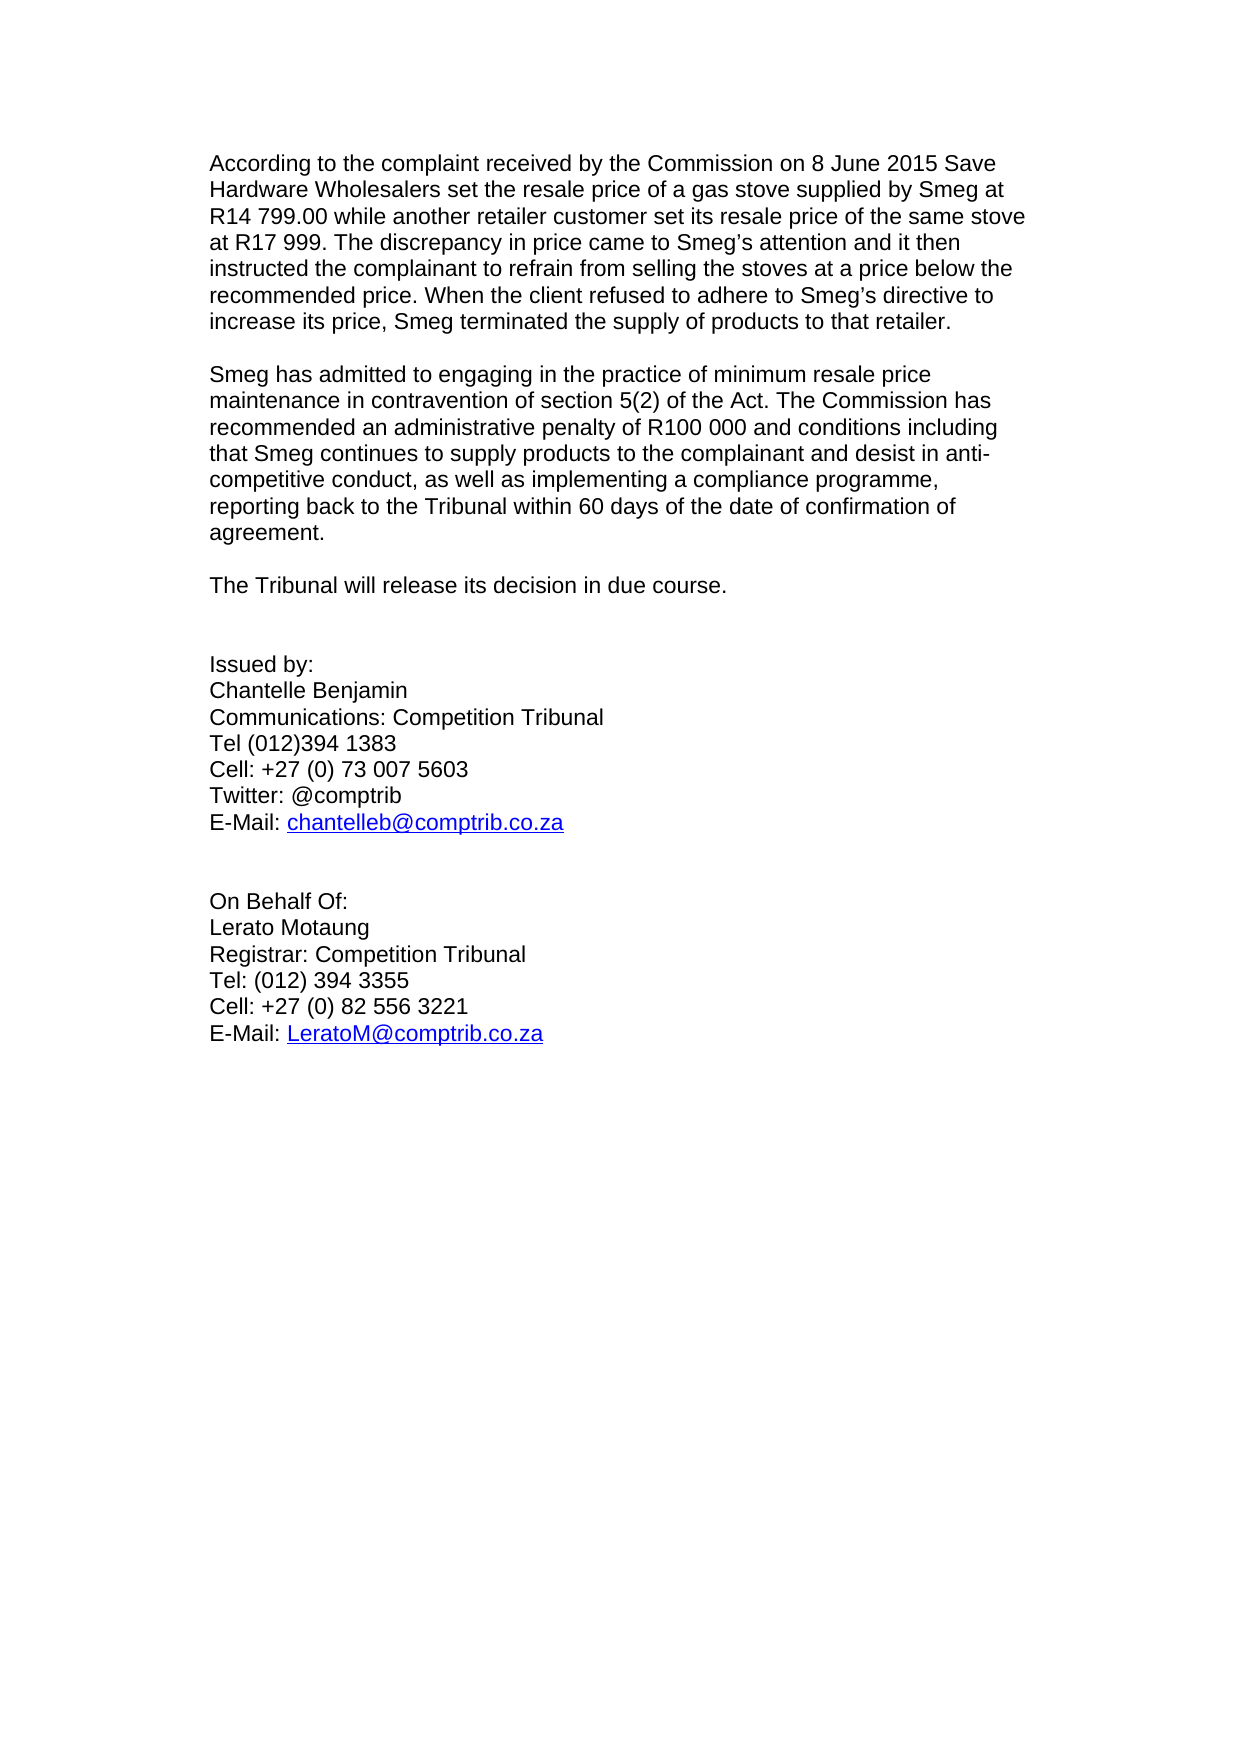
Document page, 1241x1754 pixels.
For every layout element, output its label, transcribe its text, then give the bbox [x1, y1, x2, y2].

text On Behalf Of: [209, 888, 1031, 914]
text Cell: +27 (0) 82 556 3221 [209, 993, 1031, 1020]
text Registrar: Competition Tribunal [209, 941, 1031, 967]
text The Tribunal will release its decision in due course. [209, 572, 1031, 598]
text Tel: (012) 394 3355 [209, 967, 1031, 993]
text Issued by: [209, 651, 1031, 677]
text Chantelle Benjamin [209, 677, 1031, 703]
text Smeg has admitted to engaging in the practice of minimum resale price maintenance in contravention of section 5(2) of the Act. The Commission has recommended an administrative penalty of R100 000 and conditions including that Smeg continues to supply products to the complainant and desist in anti-competitive conduct, as well as implementing a compliance programme, reporting back to the Tribunal within 60 days of the date of confirmation of agreement. [209, 361, 1031, 545]
text E-Mail: chantelleb@comptrib.co.za [209, 809, 1031, 835]
text According to the complaint received by the Commission on 8 June 2015 Save Hardware Wholesalers set the resale price of a gas stove supplied by Smeg at R14 799.00 while another retailer customer set its resale price of the same stove at R17 999. The discrepancy in price came to Smeg’s attention and it then instructed the complainant to refrain from selling the stoves at a price below the recommended price. When the client refused to adhere to Smeg’s directive to increase its price, Smeg terminated the supply of products to that retailer. [209, 150, 1031, 334]
text Lerato Motaung [209, 914, 1031, 941]
text Twitter: @comptrib [209, 782, 1031, 809]
text Cell: +27 (0) 73 007 5603 [209, 756, 1031, 782]
text Communications: Competition Tribunal [209, 703, 1031, 730]
text E-Mail: LeratoM@comptrib.co.za [209, 1020, 1031, 1046]
text Tel (012)394 1383 [209, 730, 1031, 756]
